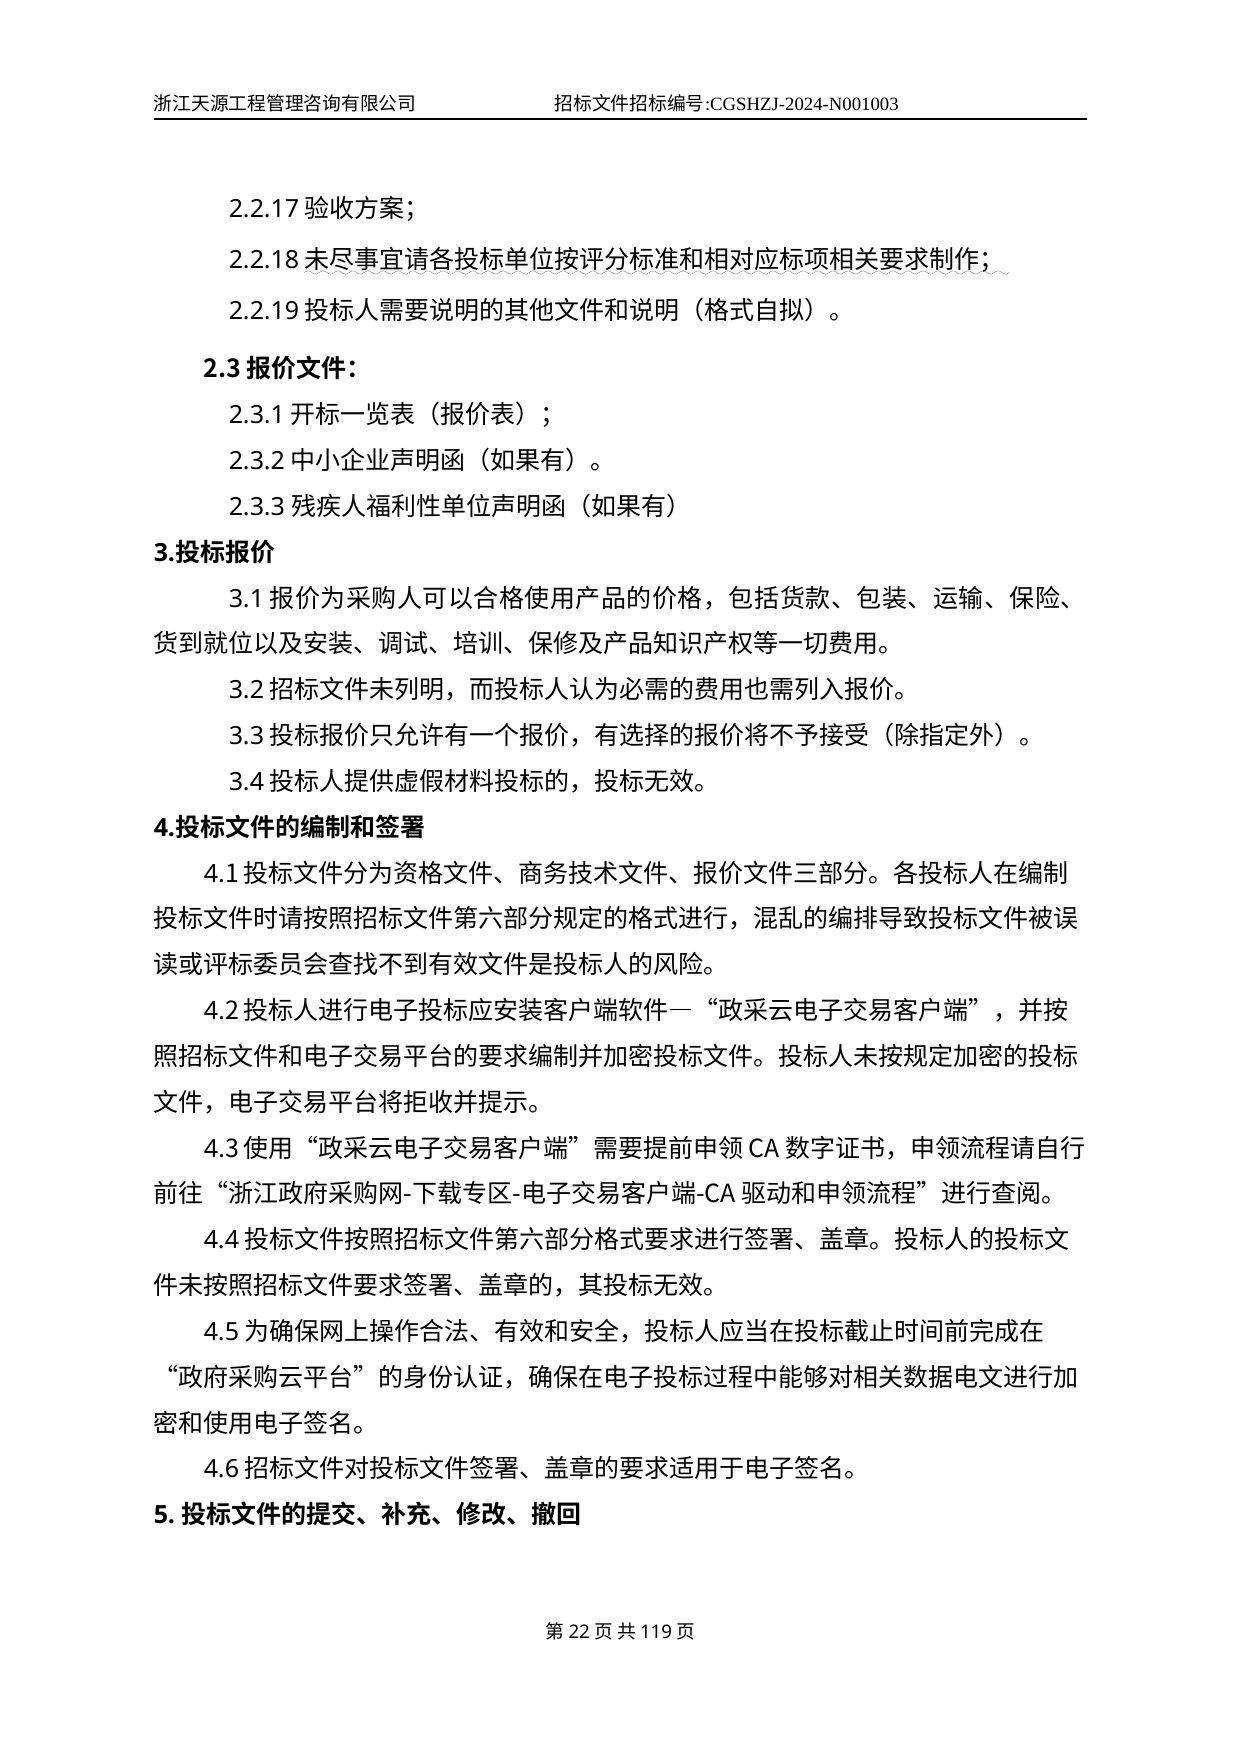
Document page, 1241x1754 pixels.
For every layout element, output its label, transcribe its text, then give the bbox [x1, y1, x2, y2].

text 4.2投标人进行电子投标应安装客户端软件—“政采云电子交易客户端”，并按照招标文件和电子交易平台的要求编制并加密投标文件。投标人未按规定加密的投标文件，电子交易平台将拒收并提示。 [153, 983, 1087, 1120]
text 3.4投标人提供虚假材料投标的，投标无效。 [153, 754, 1087, 799]
text 3.投标报价 [153, 524, 1087, 570]
text 4.投标文件的编制和签署 [153, 799, 1087, 845]
text 2.3.2中小企业声明函（如果有）。 [153, 433, 1087, 479]
text 4.5为确保网上操作合法、有效和安全，投标人应当在投标截止时间前完成在“政府采购云平台”的身份认证，确保在电子投标过程中能够对相关数据电文进行加密和使用电子签名。 [153, 1304, 1087, 1441]
text 5. 投标文件的提交、补充、修改、撤回 [153, 1487, 1087, 1533]
text 4.6招标文件对投标文件签署、盖章的要求适用于电子签名。 [153, 1441, 1087, 1487]
text 2.3.3 残疾人福利性单位声明函（如果有） [153, 479, 1087, 524]
text 4.1投标文件分为资格文件、商务技术文件、报价文件三部分。各投标人在编制投标文件时请按照招标文件第六部分规定的格式进行，混乱的编排导致投标文件被误读或评标委员会查找不到有效文件是投标人的风险。 [153, 845, 1087, 983]
text 4.4投标文件按照招标文件第六部分格式要求进行签署、盖章。投标人的投标文件未按照招标文件要求签署、盖章的，其投标无效。 [153, 1212, 1087, 1304]
text 2.3.1开标一览表（报价表）； [153, 387, 1087, 433]
text 3.1报价为采购人可以合格使用产品的价格，包括货款、包装、运输、保险、货到就位以及安装、调试、培训、保修及产品知识产权等一切费用。 [153, 570, 1087, 662]
text 2.2.19投标人需要说明的其他文件和说明（格式自拟）。 [153, 290, 1087, 327]
text 2.2.18未尽事宜请各投标单位按评分标准和相对应标项相关要求制作； [153, 240, 1087, 276]
text 2.2.17验收方案； [153, 189, 1087, 225]
text 2.3报价文件： [153, 341, 1087, 387]
text 3.3投标报价只允许有一个报价，有选择的报价将不予接受（除指定外）。 [153, 708, 1087, 754]
text 4.3使用“政采云电子交易客户端”需要提前申领CA数字证书，申领流程请自行前往“浙江政府采购网-下载专区-电子交易客户端-CA驱动和申领流程”进行查阅。 [153, 1120, 1087, 1212]
text 3.2招标文件未列明，而投标人认为必需的费用也需列入报价。 [153, 662, 1087, 708]
